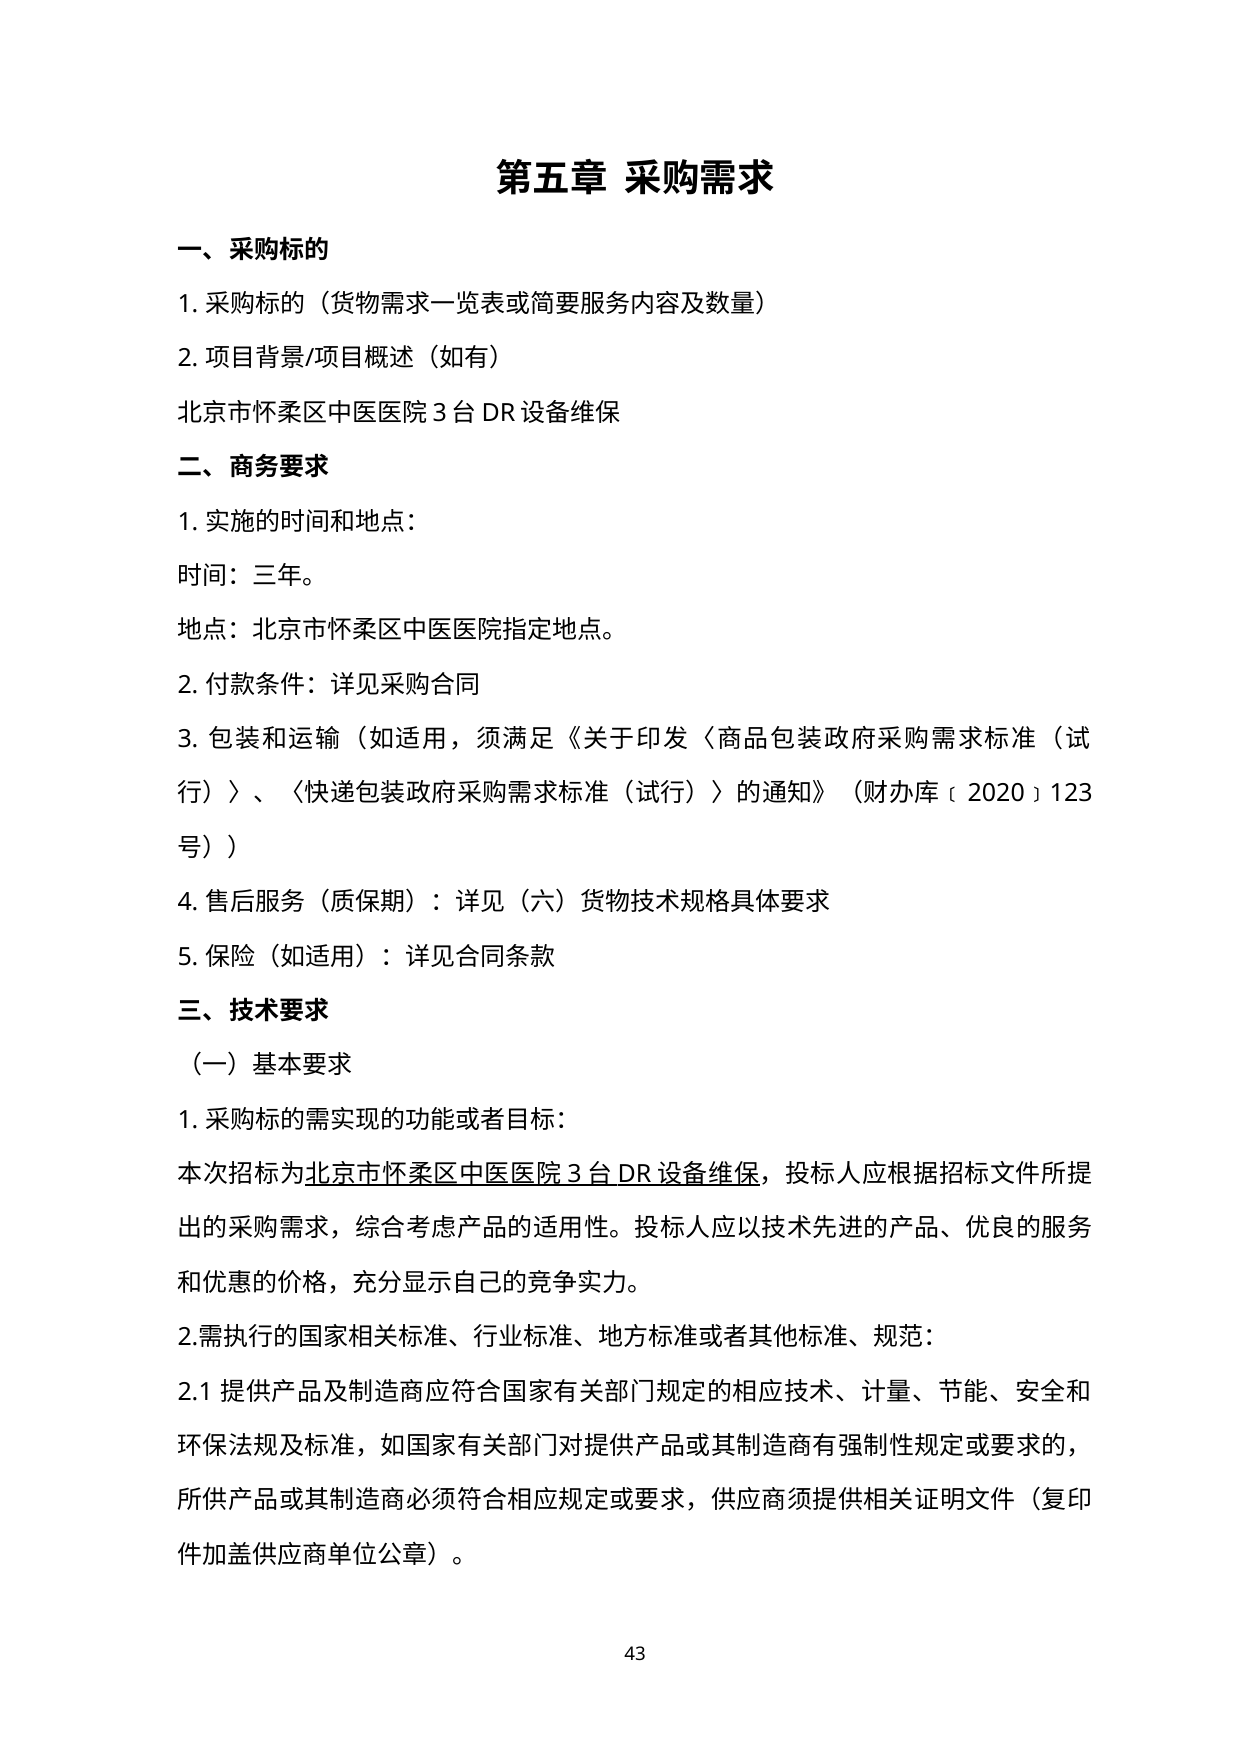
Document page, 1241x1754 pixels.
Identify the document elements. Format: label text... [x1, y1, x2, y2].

list 技术要求 [177, 990, 1093, 1027]
list 采购标的 [177, 229, 1093, 265]
list 2.1 提供产品及制造商应符合国家有关部门规定的相应技术、计量、节能、安全和环保法规及标准，如国家有关部门对提供产品或其制造商有强制性规定或要求的，所供产品或其制造商必须符合相应规定或要求，供应商须提供相关证明文件（复印件加盖供应商单位公章）。 [177, 1371, 1093, 1570]
text 北京市怀柔区中医医院3台DR设备维保 [177, 392, 1093, 428]
list 2.需执行的国家相关标准、行业标准、地方标准或者其他标准、规范： [177, 1317, 1093, 1353]
text 1. 采购标的（货物需求一览表或简要服务内容及数量） [177, 283, 1093, 320]
text 3. 包装和运输（如适用，须满足《关于印发〈商品包装政府采购需求标准（试行）〉、〈快递包装政府采购需求标准（试行）〉的通知》（财办库﹝2020﹞123号）） [177, 718, 1093, 863]
text 1. 实施的时间和地点： [177, 501, 1093, 537]
text 2. 项目背景/项目概述（如有） [177, 338, 1093, 374]
text 2. 付款条件：详见采购合同 [177, 664, 1093, 700]
text 时间：三年。 [177, 555, 1093, 592]
list 商务要求 [177, 447, 1093, 483]
text 地点：北京市怀柔区中医医院指定地点。 [177, 610, 1093, 646]
text 本次招标为北京市怀柔区中医医院3台DR设备维保，投标人应根据招标文件所提出的采购需求，综合考虑产品的适用性。投标人应以技术先进的产品、优良的服务和优惠的价格，充分显示自己的竞争实力。 [177, 1153, 1093, 1298]
text （一）基本要求 [177, 1045, 1093, 1081]
text 4. 售后服务（质保期）：详见（六）货物技术规格具体要求 [177, 882, 1093, 918]
text 第五章 采购需求 [177, 148, 1093, 202]
text 1. 采购标的需实现的功能或者目标： [177, 1099, 1093, 1135]
text 5. 保险（如适用）：详见合同条款 [177, 936, 1093, 972]
